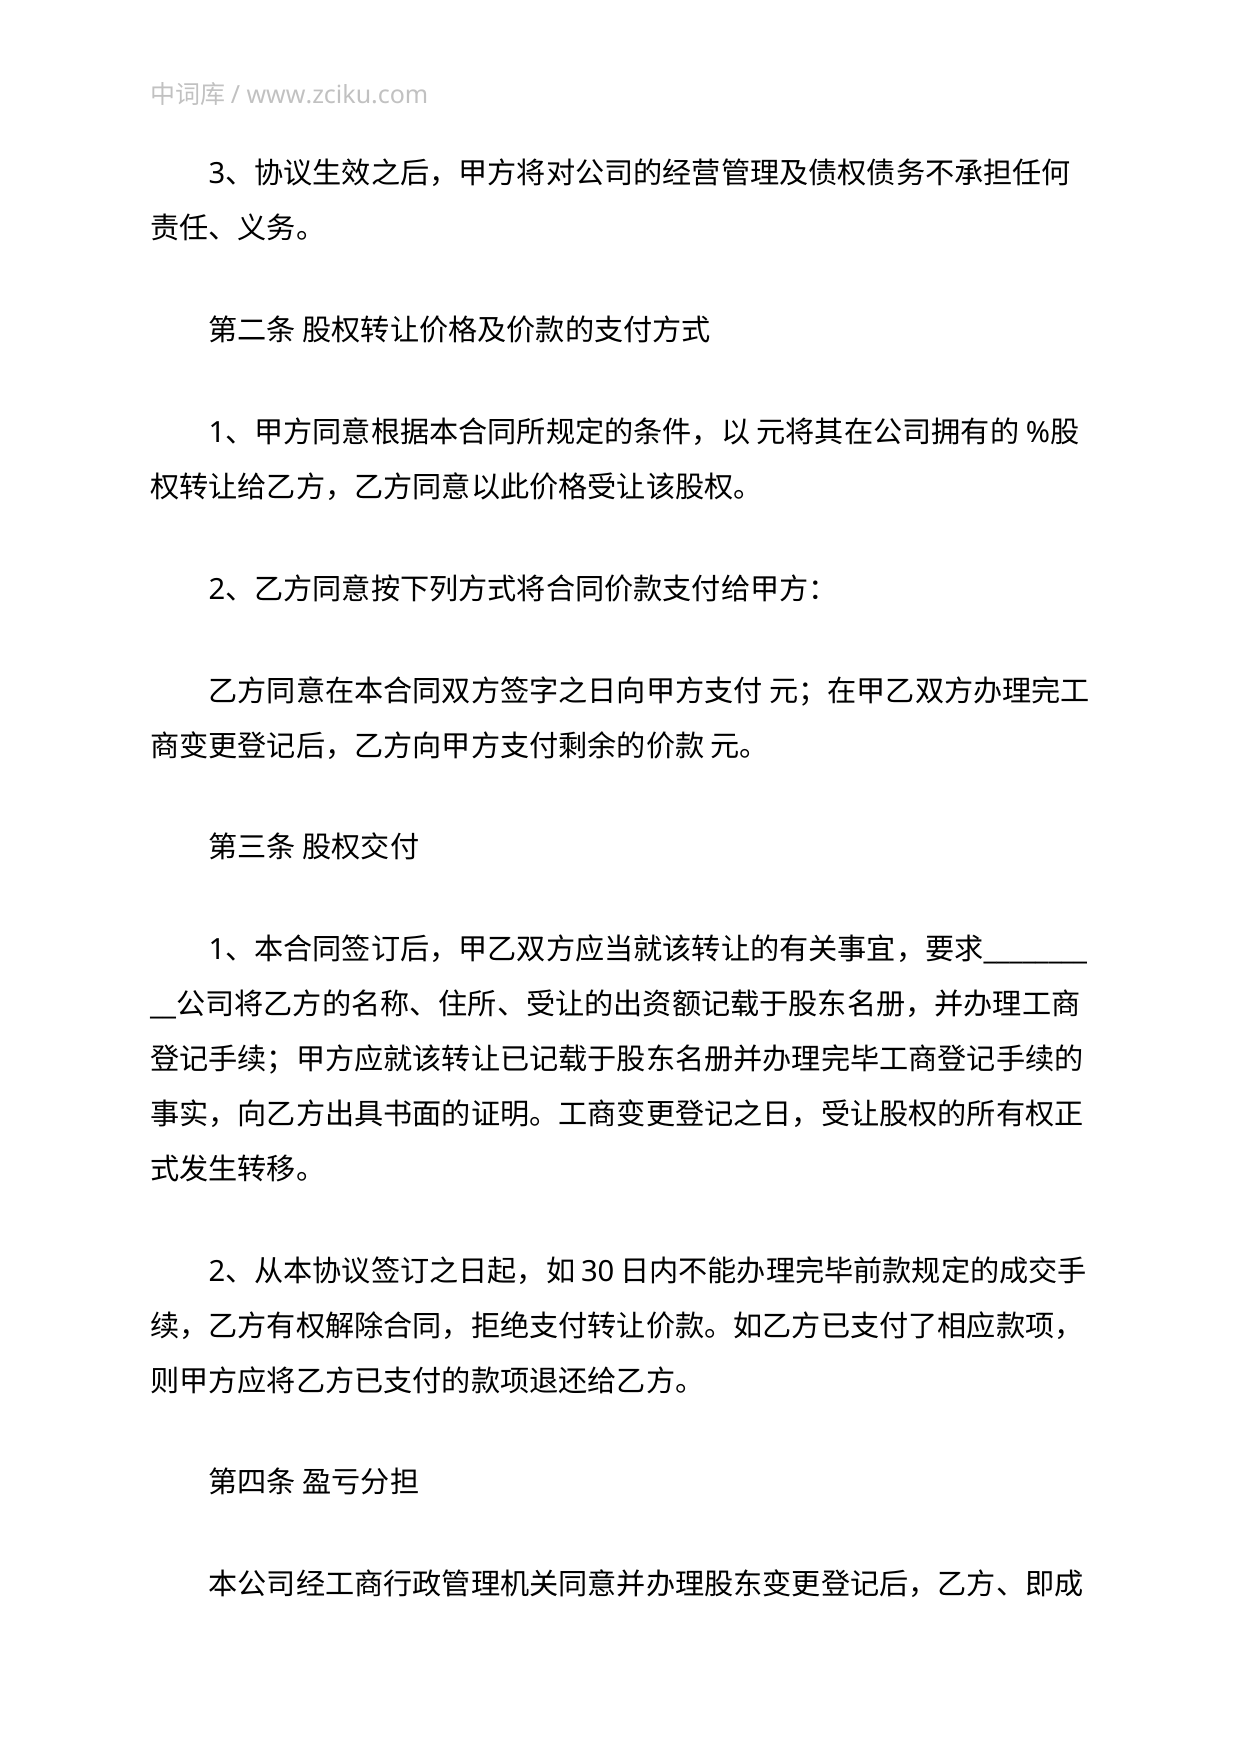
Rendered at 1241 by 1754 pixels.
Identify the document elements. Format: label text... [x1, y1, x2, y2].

text 2、乙方同意按下列方式将合同价款支付给甲方： [150, 565, 1090, 608]
text 1、本合同签订后，甲乙双方应当就该转让的有关事宜，要求__________公司将乙方的名称、住所、受让的出资额记载于股东名册，并办理工商登记手续；甲方应就该转让已记载于股东名册并办理完毕工商登记手续的事实，向乙方出具书面的证明。工商变更登记之日，受让股权的所有权正式发生转移。 [150, 926, 1090, 1188]
text 第二条 股权转让价格及价款的支付方式 [150, 307, 1090, 349]
text 2、从本协议签订之日起，如30日内不能办理完毕前款规定的成交手续，乙方有权解除合同，拒绝支付转让价款。如乙方已支付了相应款项，则甲方应将乙方已支付的款项退还给乙方。 [150, 1247, 1090, 1399]
text 乙方同意在本合同双方签字之日向甲方支付 元；在甲乙双方办理完工商变更登记后，乙方向甲方支付剩余的价款 元。 [150, 667, 1090, 764]
text 1、甲方同意根据本合同所规定的条件，以 元将其在公司拥有的 %股权转让给乙方，乙方同意以此价格受让该股权。 [150, 408, 1090, 506]
text 第三条 股权交付 [150, 824, 1090, 866]
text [150, 1561, 1090, 1603]
text 3、协议生效之后，甲方将对公司的经营管理及债权债务不承担任何责任、义务。 [150, 150, 1090, 247]
text 第四条 盈亏分担 [150, 1459, 1090, 1501]
